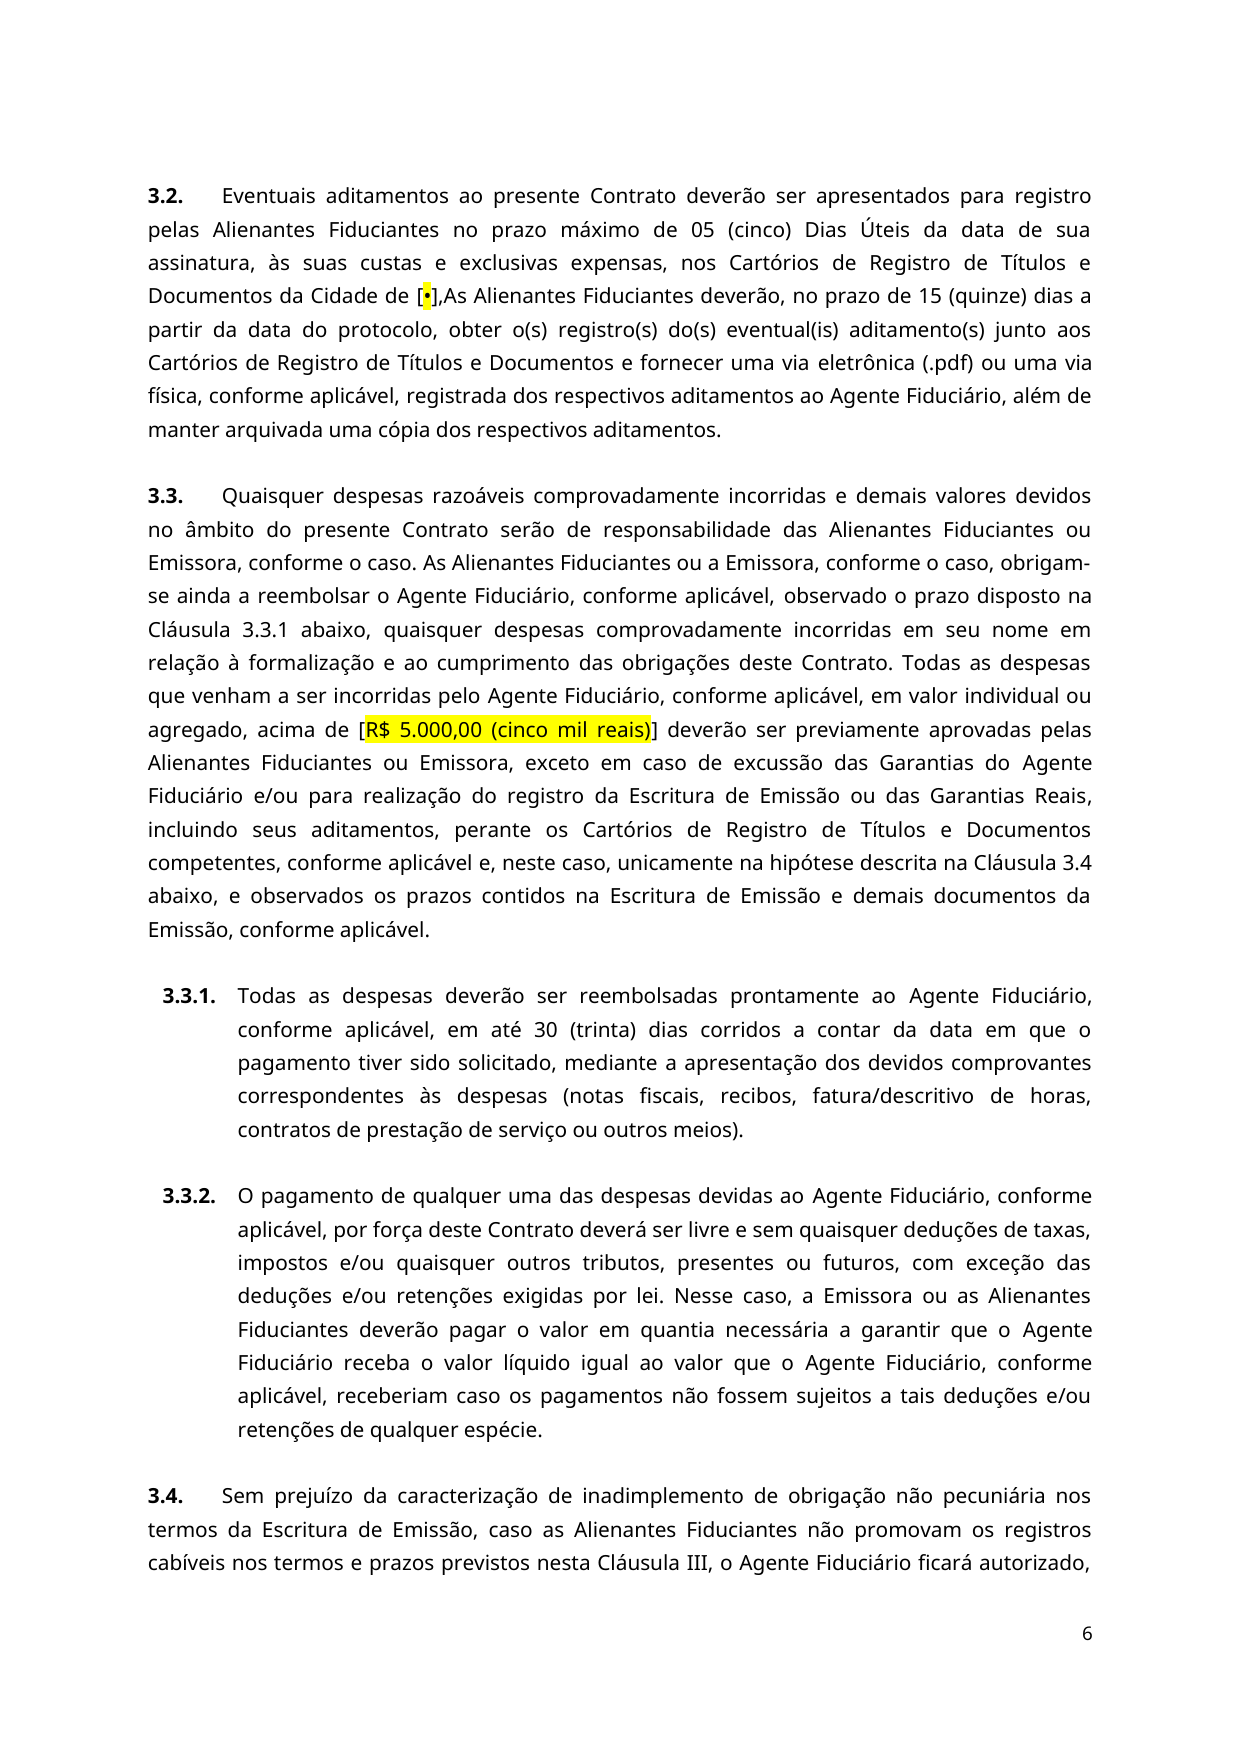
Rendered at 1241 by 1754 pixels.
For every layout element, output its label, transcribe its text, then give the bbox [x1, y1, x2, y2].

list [148, 1477, 1092, 1577]
list Quaisquer despesas razoáveis comprovadamente incorridas e demais valores devidos no âmbito do presente Contrato serão de responsabilidade das Alienantes Fiduciantes ou Emissora, conforme o caso. As Alienantes Fiduciantes ou a Emissora, conforme o caso, obrigam-se ainda a reembolsar o Agente Fiduciário, conforme aplicável, observado o prazo disposto na Cláusula 3.3.1 abaixo, quaisquer despesas comprovadamente incorridas em seu nome em relação à formalização e ao cumprimento das obrigações deste Contrato. Todas as despesas que venham a ser incorridas pelo Agente Fiduciário, conforme aplicável, em valor individual ou agregado, acima de [R$ 5.000,00 (cinco mil reais)] deverão ser previamente aprovadas pelas Alienantes Fiduciantes ou Emissora, exceto em caso de excussão das Garantias do Agente Fiduciário e/ou para realização do registro da Escritura de Emissão ou das Garantias Reais, incluindo seus aditamentos, perante os Cartórios de Registro de Títulos e Documentos competentes, conforme aplicável e, neste caso, unicamente na hipótese descrita na Cláusula 3.4 abaixo, e observados os prazos contidos na Escritura de Emissão e demais documentos da Emissão, conforme aplicável. [148, 477, 1092, 944]
list Todas as despesas deverão ser reembolsadas prontamente ao Agente Fiduciário, conforme aplicável, em até 30 (trinta) dias corridos a contar da data em que o pagamento tiver sido solicitado, mediante a apresentação dos devidos comprovantes correspondentes às despesas (notas fiscais, recibos, fatura/descritivo de horas, contratos de prestação de serviço ou outros meios). [162, 977, 1092, 1144]
list Eventuais aditamentos ao presente Contrato deverão ser apresentados para registro pelas Alienantes Fiduciantes no prazo máximo de 05 (cinco) Dias Úteis da data de sua assinatura, às suas custas e exclusivas expensas, nos Cartórios de Registro de Títulos e Documentos da Cidade de [•],As Alienantes Fiduciantes deverão, no prazo de 15 (quinze) dias a partir da data do protocolo, obter o(s) registro(s) do(s) eventual(is) aditamento(s) junto aos Cartórios de Registro de Títulos e Documentos e fornecer uma via eletrônica (.pdf) ou uma via física, conforme aplicável, registrada dos respectivos aditamentos ao Agente Fiduciário, além de manter arquivada uma cópia dos respectivos aditamentos. [148, 177, 1092, 444]
list O pagamento de qualquer uma das despesas devidas ao Agente Fiduciário, conforme aplicável, por força deste Contrato deverá ser livre e sem quaisquer deduções de taxas, impostos e/ou quaisquer outros tributos, presentes ou futuros, com exceção das deduções e/ou retenções exigidas por lei. Nesse caso, a Emissora ou as Alienantes Fiduciantes deverão pagar o valor em quantia necessária a garantir que o Agente Fiduciário receba o valor líquido igual ao valor que o Agente Fiduciário, conforme aplicável, receberiam caso os pagamentos não fossem sujeitos a tais deduções e/ou retenções de qualquer espécie. [162, 1177, 1092, 1444]
